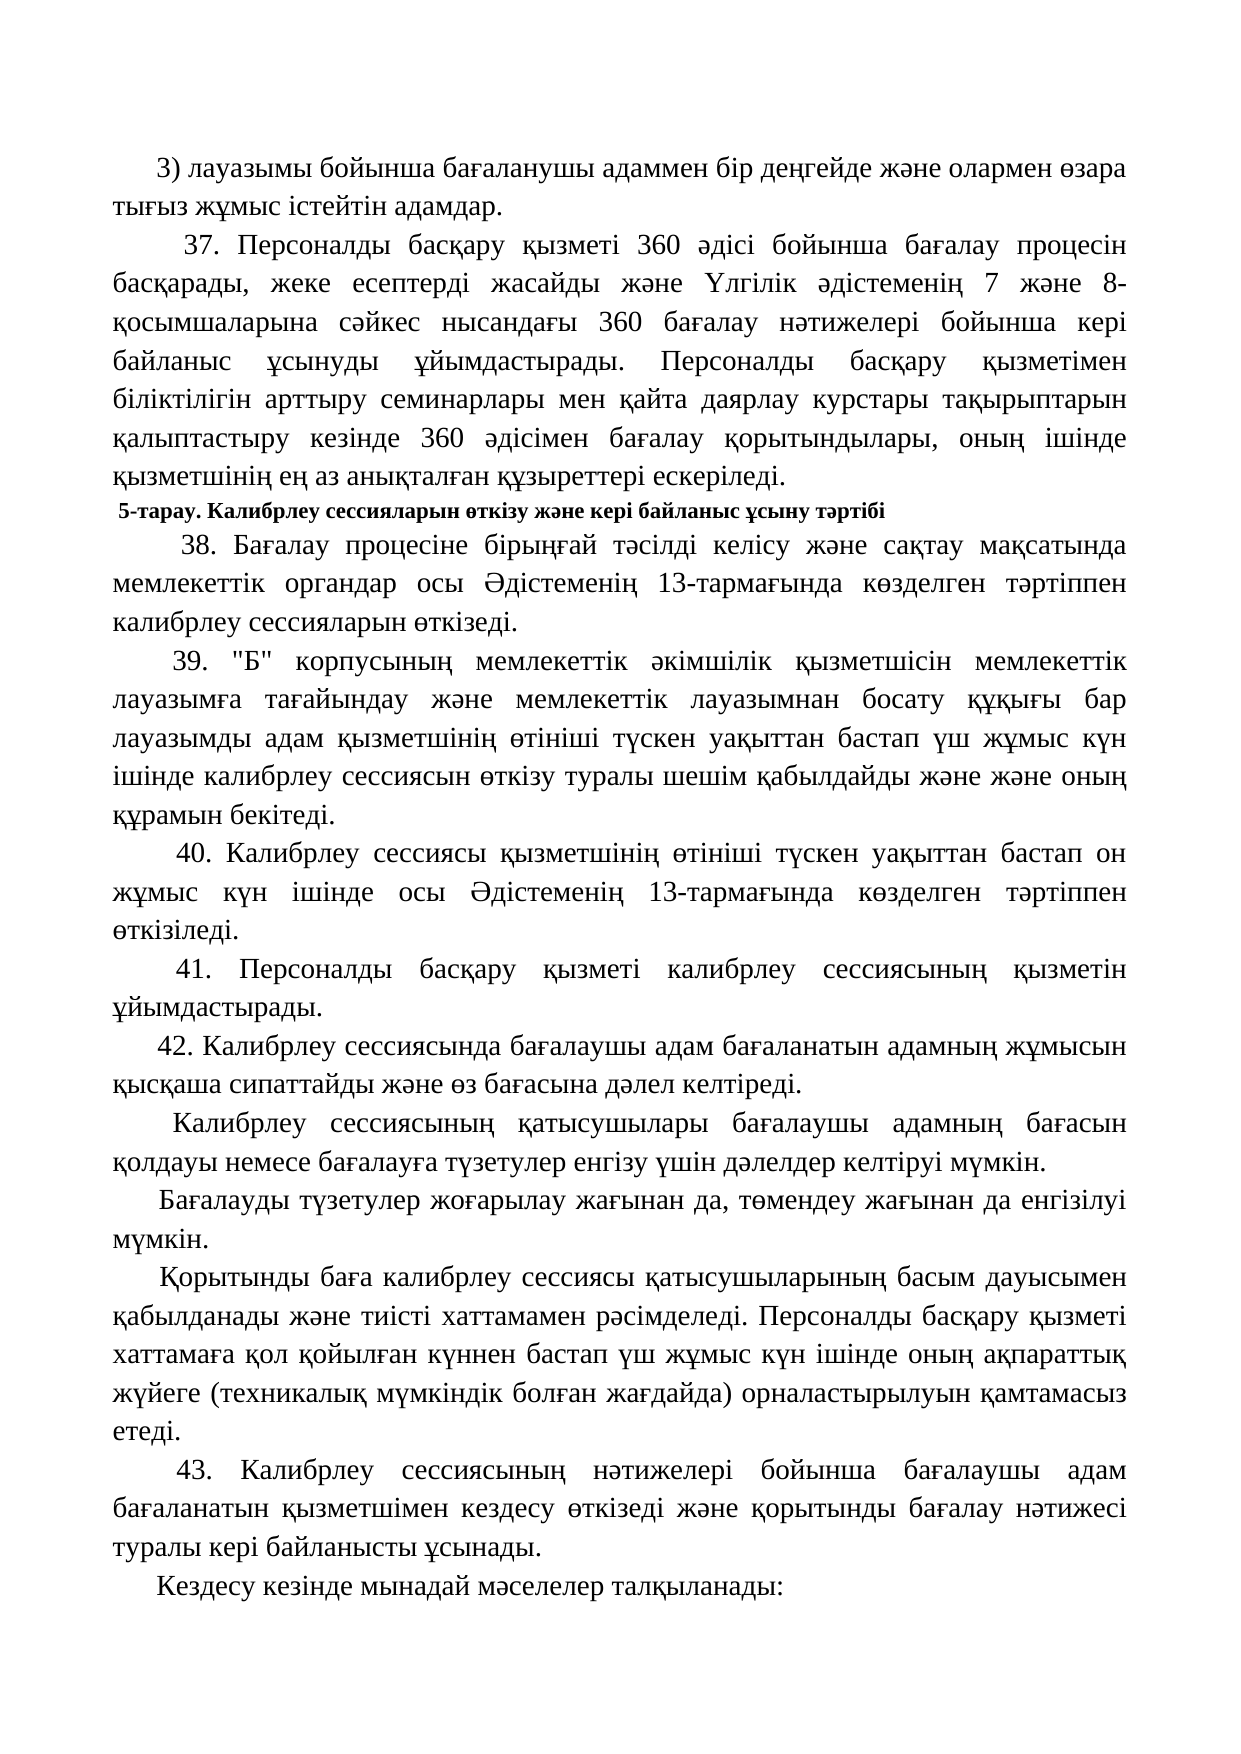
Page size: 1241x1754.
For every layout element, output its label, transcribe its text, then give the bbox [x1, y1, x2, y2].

text Қорытынды баға калибрлеу сессиясы қатысушыларының басым дауысымен қабылданады және тиісті хаттамамен рәсімделеді. Персоналды басқару қызметі хаттамаға қол қойылған күннен бастап үш жұмыс күн ішінде оның ақпараттық жүйеге (техникалық мүмкіндік болған жағдайда) орналастырылуын қамтамасыз етеді. [112, 1259, 1128, 1447]
text 40. Калибрлеу сессиясы қызметшінің өтініші түскен уақыттан бастап он жұмыс күн ішінде осы Әдістеменің 13-тармағында көзделген тәртіппен өткізіледі. [112, 835, 1128, 946]
text 39. "Б" корпусының мемлекеттік әкімшілік қызметшісін мемлекеттік лауазымға тағайындау және мемлекеттік лауазымнан босату құқығы бар лауазымды адам қызметшінің өтініші түскен уақыттан бастап үш жұмыс күн ішінде калибрлеу сессиясын өткізу туралы шешім қабылдайды және және оның құрамын бекітеді. [112, 643, 1128, 830]
text 42. Калибрлеу сессиясында бағалаушы адам бағаланатын адамның жұмысын қысқаша сипаттайды және өз бағасына дәлел келтіреді. [112, 1028, 1128, 1100]
text 5-тарау. Калибрлеу сессияларын өткізу және кері байланыс ұсыну тәртібі [112, 497, 1128, 523]
text Кездесу кезінде мынадай мәселелер талқыланады: [112, 1568, 1128, 1601]
text 43. Калибрлеу сессиясының нәтижелері бойынша бағалаушы адам бағаланатын қызметшімен кездесу өткізеді және қорытынды бағалау нәтижесі туралы кері байланысты ұсынады. [112, 1452, 1128, 1563]
text 37. Персоналды басқару қызметі 360 әдісі бойынша бағалау процесін басқарады, жеке есептерді жасайды және Үлгілік әдістеменің 7 және 8-қосымшаларына сәйкес нысандағы 360 бағалау нәтижелері бойынша кері байланыс ұсынуды ұйымдастырады. Персоналды басқару қызметімен біліктілігін арттыру семинарлары мен қайта даярлау курстары тақырыптарын қалыптастыру кезінде 360 әдісімен бағалау қорытындылары, оның ішінде қызметшінің ең аз анықталған құзыреттері ескеріледі. [112, 227, 1128, 492]
text 3) лауазымы бойынша бағаланушы адаммен бір деңгейде және олармен өзара тығыз жұмыс істейтін адамдар. [112, 150, 1128, 222]
text 41. Персоналды басқару қызметі калибрлеу сессиясының қызметін ұйымдастырады. [112, 951, 1128, 1023]
text Калибрлеу сессиясының қатысушылары бағалаушы адамның бағасын қолдауы немесе бағалауға түзетулер енгізу үшін дәлелдер келтіруі мүмкін. [112, 1105, 1128, 1177]
text Бағалауды түзетулер жоғарылау жағынан да, төмендеу жағынан да енгізілуі мүмкін. [112, 1182, 1128, 1254]
text 38. Бағалау процесіне бірыңғай тәсілді келісу және сақтау мақсатында мемлекеттік органдар осы Әдістеменің 13-тармағында көзделген тәртіппен калибрлеу сессияларын өткізеді. [112, 527, 1128, 638]
